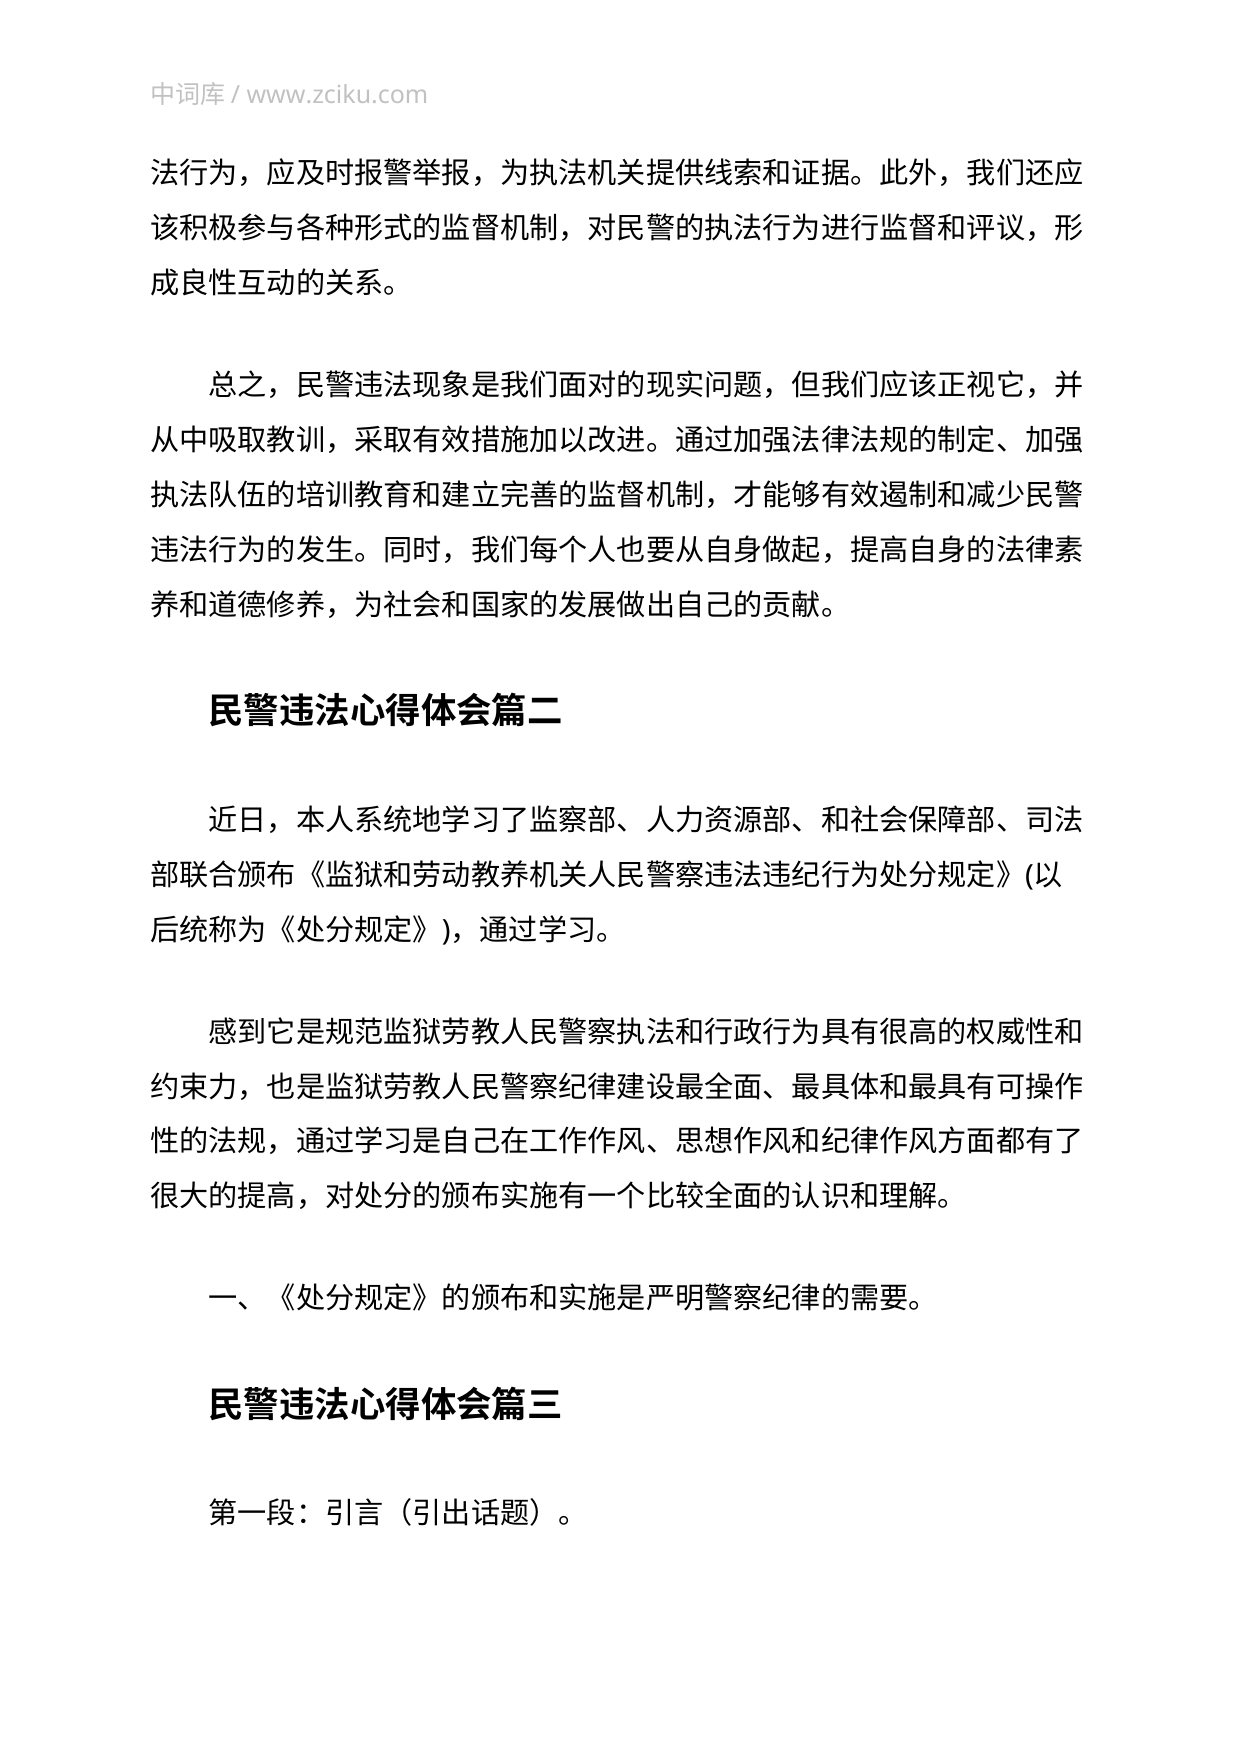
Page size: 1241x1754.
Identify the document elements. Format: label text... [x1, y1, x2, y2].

text 民警违法心得体会篇三 [150, 1376, 1090, 1428]
text 近日，本人系统地学习了监察部、人力资源部、和社会保障部、司法部联合颁布《监狱和劳动教养机关人民警察违法违纪行为处分规定》(以后统称为《处分规定》)，通过学习。 [150, 796, 1090, 949]
text 一、《处分规定》的颁布和实施是严明警察纪律的需要。 [150, 1275, 1090, 1317]
text 民警违法心得体会篇二 [150, 683, 1090, 734]
text 感到它是规范监狱劳教人民警察执法和行政行为具有很高的权威性和约束力，也是监狱劳教人民警察纪律建设最全面、最具体和最具有可操作性的法规，通过学习是自己在工作作风、思想作风和纪律作风方面都有了很大的提高，对处分的颁布实施有一个比较全面的认识和理解。 [150, 1008, 1090, 1215]
text 第一段：引言（引出话题）。 [150, 1490, 1090, 1532]
text 总之，民警违法现象是我们面对的现实问题，但我们应该正视它，并从中吸取教训，采取有效措施加以改进。通过加强法律法规的制定、加强执法队伍的培训教育和建立完善的监督机制，才能够有效遏制和减少民警违法行为的发生。同时，我们每个人也要从自身做起，提高自身的法律素养和道德修养，为社会和国家的发展做出自己的贡献。 [150, 362, 1090, 623]
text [150, 150, 1090, 302]
